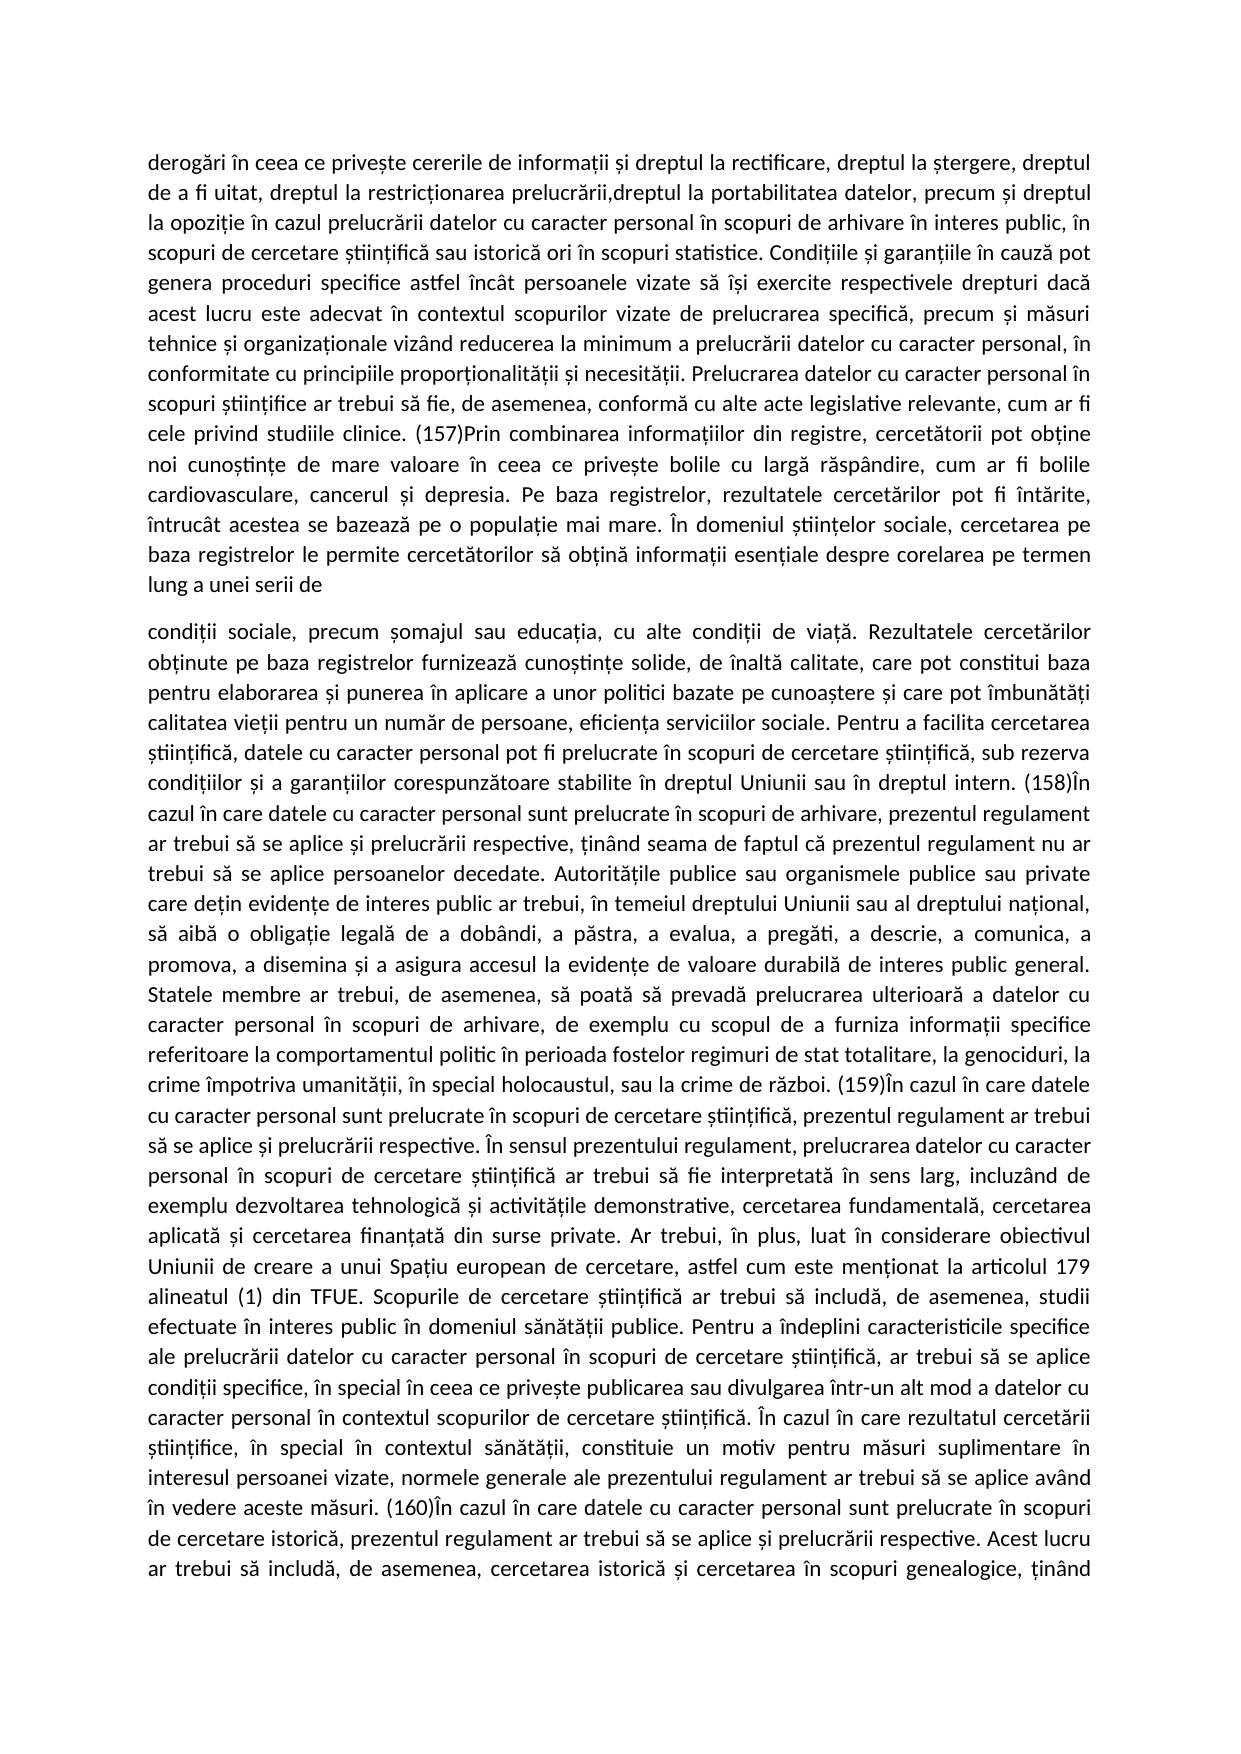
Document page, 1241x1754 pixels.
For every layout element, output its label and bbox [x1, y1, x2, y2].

text [148, 148, 1093, 598]
text [148, 617, 1093, 1582]
